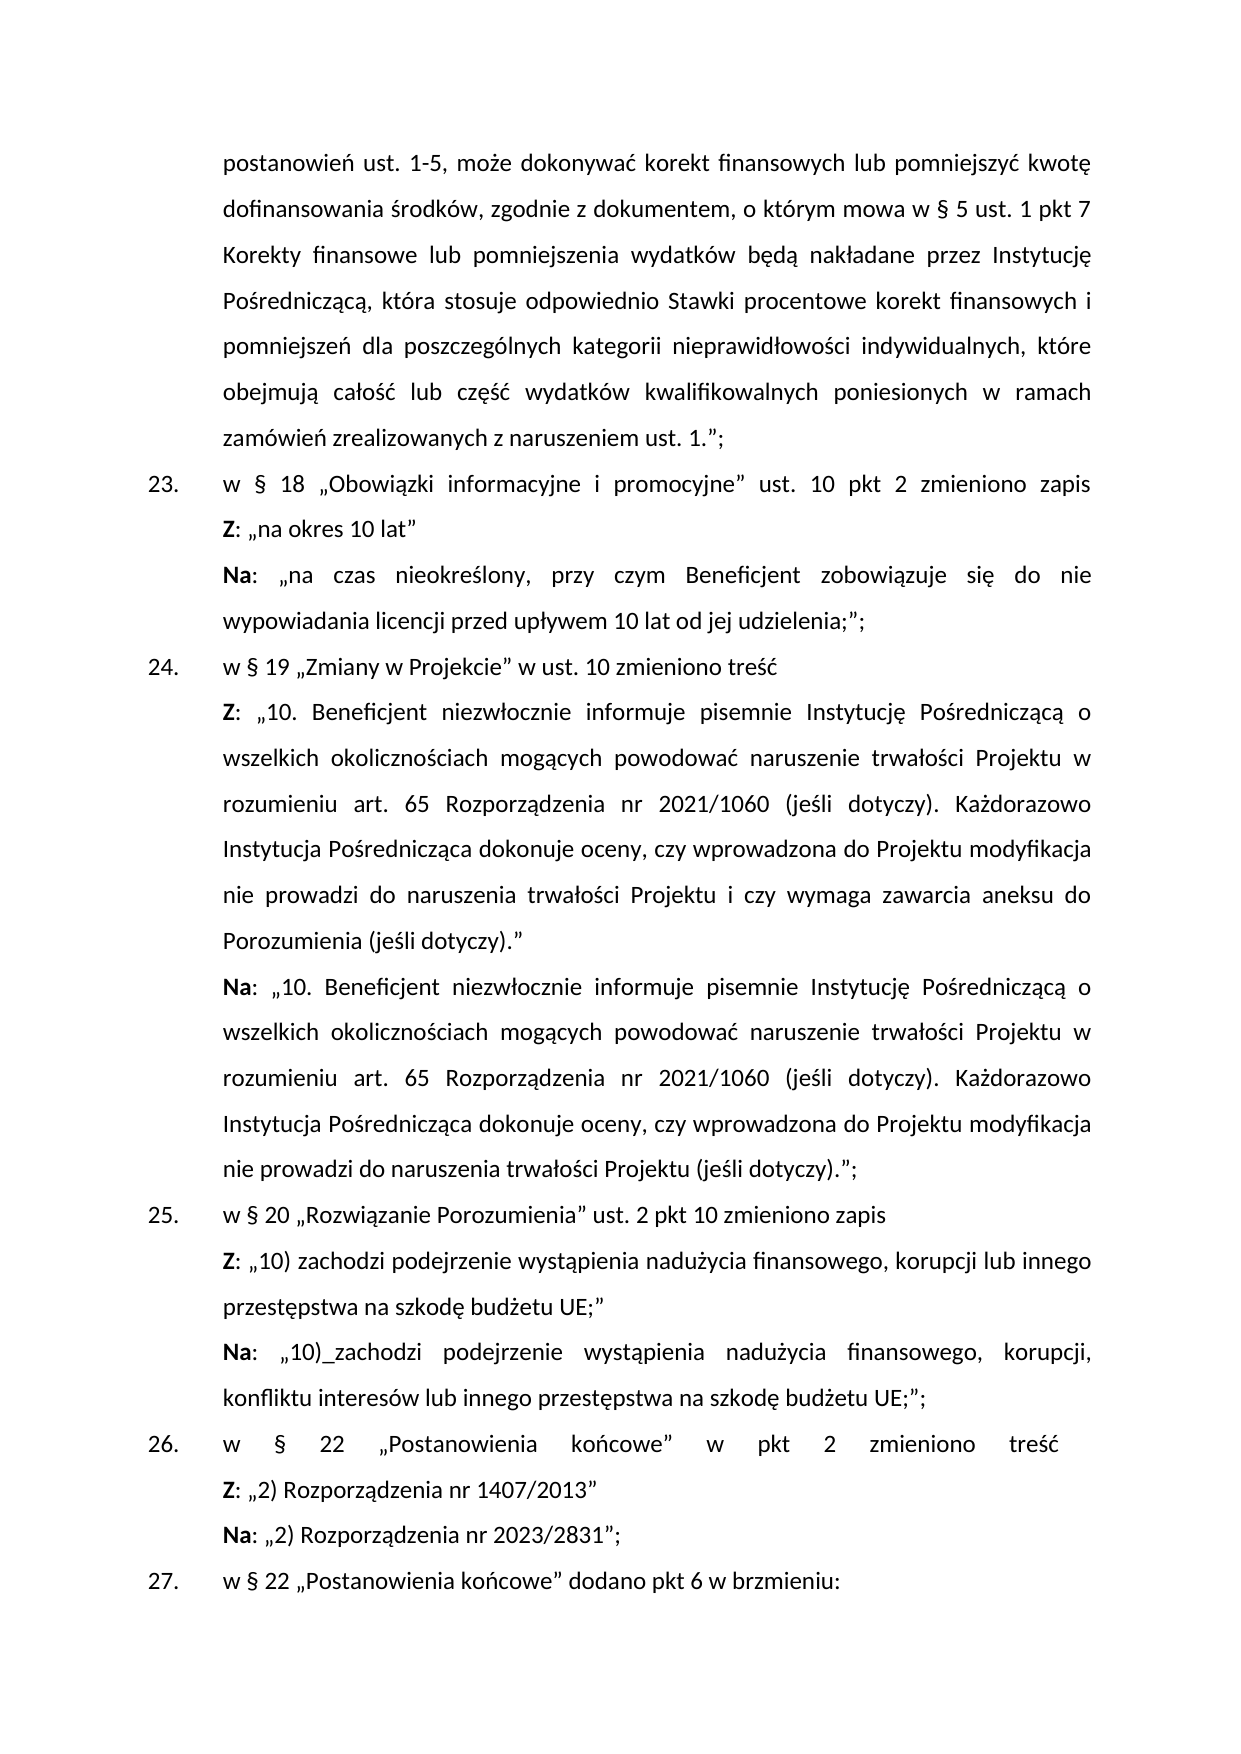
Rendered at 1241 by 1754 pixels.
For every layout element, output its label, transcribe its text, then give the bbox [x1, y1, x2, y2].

list Z: „10. Beneficjent niezwłocznie informuje pisemnie Instytucję Pośredniczącą o wszelkich okolicznościach mogących powodować naruszenie trwałości Projektu w rozumieniu art. 65 Rozporządzenia nr 2021/1060 (jeśli dotyczy). Każdorazowo Instytucja Pośrednicząca dokonuje oceny, czy wprowadzona do Projektu modyfikacja nie prowadzi do naruszenia trwałości Projektu i czy wymaga zawarcia aneksu do Porozumienia (jeśli dotyczy).” [223, 696, 1093, 956]
list w § 22 „Postanowienia końcowe” dodano pkt 6 w brzmieniu: [148, 1565, 1078, 1596]
list Z: „10) zachodzi podejrzenie wystąpienia nadużycia finansowego, korupcji lub innego przestępstwa na szkodę budżetu UE;” [223, 1245, 1093, 1321]
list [223, 148, 1093, 452]
list w § 19 „Zmiany w Projekcie” w ust. 10 zmieniono treść [148, 651, 1093, 681]
list Na: „2) Rozporządzenia nr 2023/2831”; [223, 1519, 1093, 1550]
list Na: „10)_zachodzi podejrzenie wystąpienia nadużycia finansowego, korupcji, konfliktu interesów lub innego przestępstwa na szkodę budżetu UE;”; [223, 1337, 1093, 1413]
list w § 18 „Obowiązki informacyjne i promocyjne” ust. 10 pkt 2 zmieniono zapis Z: „na okres 10 lat” [148, 468, 1093, 544]
list w § 22 „Postanowienia końcowe” w pkt 2 zmieniono treść Z: „2) Rozporządzenia nr 1407/2013” [148, 1428, 1093, 1504]
list w § 20 „Rozwiązanie Porozumienia” ust. 2 pkt 10 zmieniono zapis [148, 1199, 1093, 1230]
list Na: „10. Beneficjent niezwłocznie informuje pisemnie Instytucję Pośredniczącą o wszelkich okolicznościach mogących powodować naruszenie trwałości Projektu w rozumieniu art. 65 Rozporządzenia nr 2021/1060 (jeśli dotyczy). Każdorazowo Instytucja Pośrednicząca dokonuje oceny, czy wprowadzona do Projektu modyfikacja nie prowadzi do naruszenia trwałości Projektu (jeśli dotyczy).”; [223, 971, 1093, 1184]
list Na: „na czas nieokreślony, przy czym Beneficjent zobowiązuje się do nie wypowiadania licencji przed upływem 10 lat od jej udzielenia;”; [223, 559, 1093, 635]
